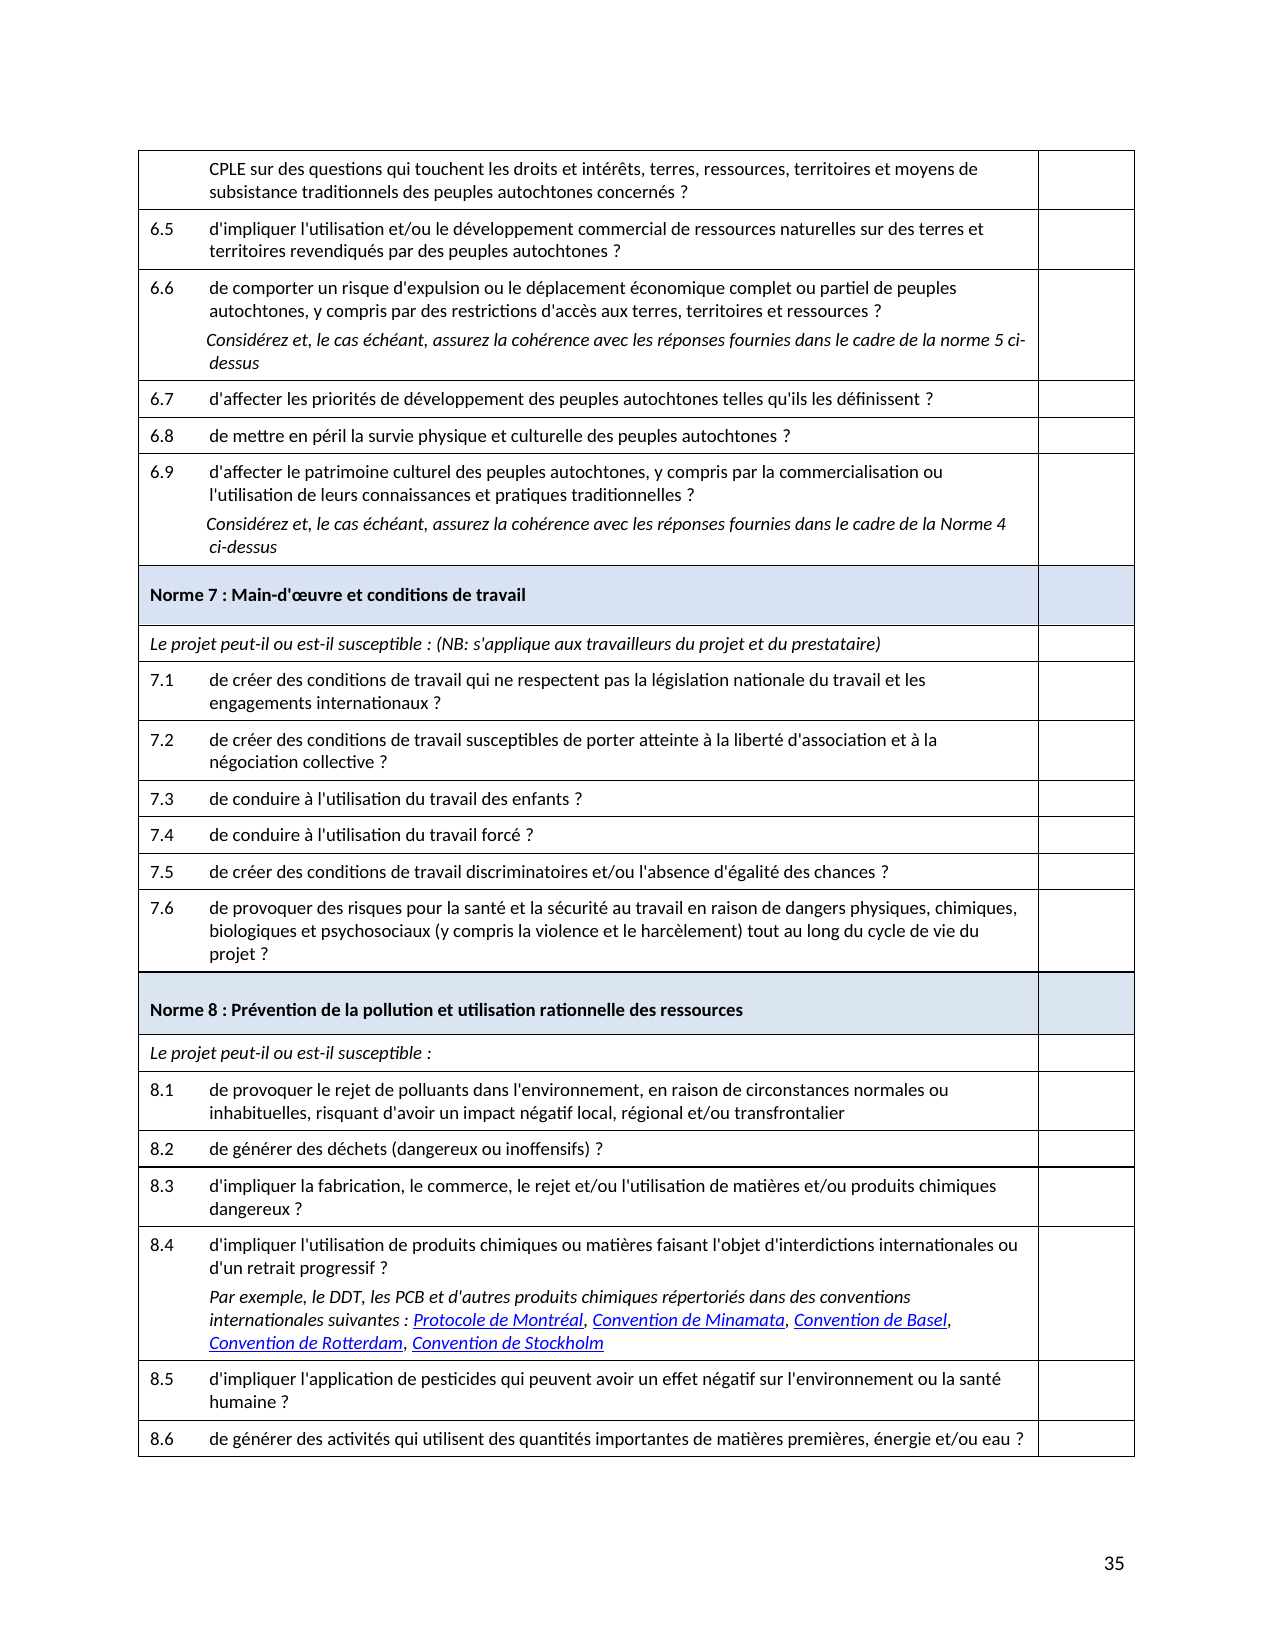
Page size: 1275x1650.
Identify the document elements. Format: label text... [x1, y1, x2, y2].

table_cell [1039, 566, 1134, 624]
table_cell 8.1 de provoquer le rejet de polluants dans l'environnement, en raison de circonstances normales ou inhabituelles, risquant d'avoir un impact négatif local, régional et/ou transfrontalier [139, 1072, 1038, 1130]
table_cell 6.9 d'affecter le patrimoine culturel des peuples autochtones, y compris par la commercialisation ou l'utilisation de leurs connaissances et pratiques traditionnelles ? Considérez et, le cas échéant, assurez la cohérence avec les réponses fournies dans le cadre de la Norme 4 ci-dessus [139, 454, 1038, 564]
table_cell 6.6 de comporter un risque d'expulsion ou le déplacement économique complet ou partiel de peuples autochtones, y compris par des restrictions d'accès aux terres, territoires et ressources ? Considérez et, le cas échéant, assurez la cohérence avec les réponses fournies dans le cadre de la norme 5 ci-dessus [139, 270, 1038, 380]
table_cell 7.5 de créer des conditions de travail discriminatoires et/ou l'absence d'égalité des chances ? [139, 854, 1038, 889]
table_cell Le projet peut-il ou est-il susceptible : (NB: s'applique aux travailleurs du projet et du prestataire) [139, 626, 1038, 661]
table_cell [1039, 1072, 1134, 1130]
table_cell 8.4 d'impliquer l'utilisation de produits chimiques ou matières faisant l'objet d'interdictions internationales ou d'un retrait progressif ? Par exemple, le DDT, les PCB et d'autres produits chimiques répertoriés dans des conventions internationales suivantes : Protocole de Montréal, Convention de Minamata, Convention de Basel, Convention de Rotterdam, Convention de Stockholm [139, 1227, 1038, 1360]
table_cell Norme 8 : Prévention de la pollution et utilisation rationnelle des ressources [139, 973, 1038, 1034]
table_cell 6.7 d'affecter les priorités de développement des peuples autochtones telles qu'ils les définissent ? [139, 381, 1038, 417]
table_cell [1039, 662, 1134, 720]
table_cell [139, 151, 1038, 209]
table_cell [1039, 210, 1134, 269]
table_cell 6.5 d'impliquer l'utilisation et/ou le développement commercial de ressources naturelles sur des terres et territoires revendiqués par des peuples autochtones ? [139, 210, 1038, 269]
table_cell [1039, 418, 1134, 453]
table_cell 7.4 de conduire à l'utilisation du travail forcé ? [139, 817, 1038, 853]
table_cell 7.3 de conduire à l'utilisation du travail des enfants ? [139, 781, 1038, 816]
table_cell [1039, 817, 1134, 853]
table_cell 7.1 de créer des conditions de travail qui ne respectent pas la législation nationale du travail et les engagements internationaux ? [139, 662, 1038, 720]
table_cell 6.8 de mettre en péril la survie physique et culturelle des peuples autochtones ? [139, 418, 1038, 453]
table_cell [1039, 381, 1134, 417]
table_cell 7.2 de créer des conditions de travail susceptibles de porter atteinte à la liberté d'association et à la négociation collective ? [139, 721, 1038, 780]
table_cell [1039, 1168, 1134, 1226]
table_cell [1039, 721, 1134, 780]
table_cell [1039, 1035, 1134, 1071]
table_cell [1039, 854, 1134, 889]
table_cell [1039, 781, 1134, 816]
table_cell [1039, 454, 1134, 564]
table_cell [1039, 973, 1134, 1034]
table_cell 8.6 de générer des activités qui utilisent des quantités importantes de matières premières, énergie et/ou eau ? [139, 1421, 1038, 1456]
table_cell 8.2 de générer des déchets (dangereux ou inoffensifs) ? [139, 1131, 1038, 1166]
table_cell Norme 7 : Main-d'œuvre et conditions de travail [139, 566, 1038, 624]
table_cell [1039, 890, 1134, 971]
table_cell [1039, 1131, 1134, 1166]
table_cell [1039, 1227, 1134, 1360]
table_cell [1039, 151, 1134, 209]
table_cell 8.3 d'impliquer la fabrication, le commerce, le rejet et/ou l'utilisation de matières et/ou produits chimiques dangereux ? [139, 1168, 1038, 1226]
table_cell [1039, 270, 1134, 380]
table_cell 7.6 de provoquer des risques pour la santé et la sécurité au travail en raison de dangers physiques, chimiques, biologiques et psychosociaux (y compris la violence et le harcèlement) tout au long du cycle de vie du projet ? [139, 890, 1038, 971]
table_cell [1039, 1421, 1134, 1456]
table_cell [1039, 626, 1134, 661]
table_cell 8.5 d'impliquer l'application de pesticides qui peuvent avoir un effet négatif sur l'environnement ou la santé humaine ? [139, 1361, 1038, 1419]
table_cell [1039, 1361, 1134, 1419]
table_cell Le projet peut-il ou est-il susceptible : [139, 1035, 1038, 1071]
